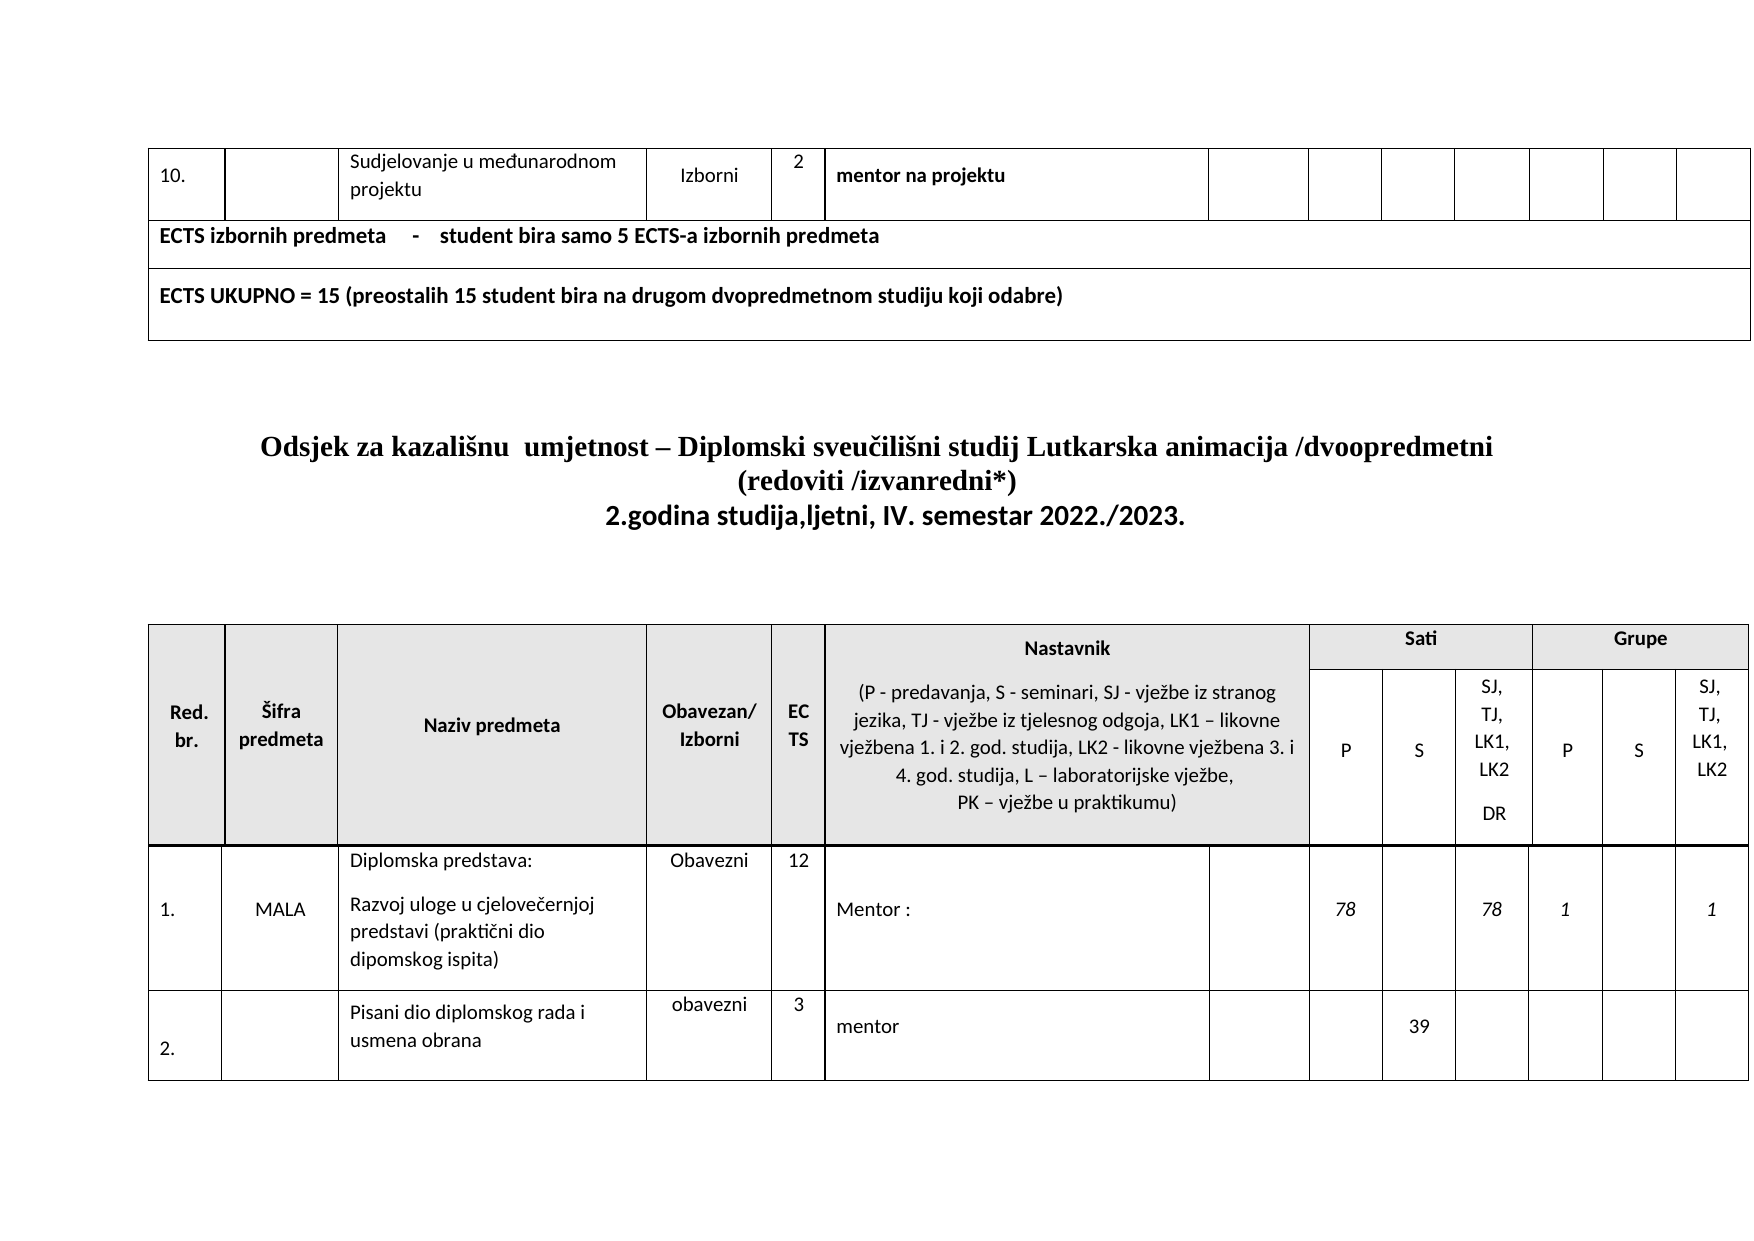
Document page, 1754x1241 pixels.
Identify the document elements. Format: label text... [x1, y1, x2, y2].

table_header Nastavnik (P - predavanja, S - seminari, SJ - vježbe iz stranog jezika, TJ - vježbe iz tjelesnog odgoja, LK1 – likovne vježbena 1. i 2. god. studija, LK2 - likovne vježbena 3. i 4. god. studija, L – laboratorijske vježbe, PK – vježbe u praktikumu) [826, 625, 1309, 844]
table_cell Pisani dio diplomskog rada i usmena obrana [339, 991, 646, 1079]
table_cell SJ, TJ, LK1, LK2 [1676, 670, 1748, 844]
table_cell [1382, 149, 1454, 220]
table_cell [222, 991, 338, 1079]
table_cell 2. [149, 991, 221, 1079]
table_header Red. br. [149, 625, 224, 844]
table_cell Izborni [647, 149, 771, 220]
table_cell 12 [772, 847, 824, 990]
table_cell P [1533, 670, 1602, 844]
table_cell 78 [1456, 847, 1528, 990]
table_cell 78 [1310, 847, 1382, 990]
table_cell [226, 149, 338, 220]
table_cell 39 [1383, 991, 1455, 1079]
table_cell ECTS UKUPNO = 15 (preostalih 15 student bira na drugom dvopredmetnom studiju koji odabre) [149, 269, 1750, 340]
table_cell [1676, 991, 1748, 1079]
table_cell Obavezni [647, 847, 771, 990]
table_cell [1310, 991, 1382, 1079]
table_header Naziv predmeta [338, 625, 646, 844]
table_cell Mentor : [826, 847, 1209, 990]
table_cell 1 [1676, 847, 1748, 990]
table_cell 2 [772, 149, 824, 220]
table_header Grupe [1533, 625, 1748, 669]
table_cell 10. [149, 149, 224, 220]
table_header Šifra predmeta [226, 625, 337, 844]
table_cell [1210, 847, 1309, 990]
table_cell [1530, 149, 1603, 220]
table_cell Sudjelovanje u međunarodnom projektu [339, 149, 646, 220]
table_cell 1 [1529, 847, 1602, 990]
table_cell 1. [149, 847, 221, 990]
table_cell [1455, 149, 1529, 220]
table_cell [1456, 991, 1528, 1079]
table_cell [1383, 847, 1455, 990]
table_cell P [1310, 670, 1382, 844]
table_header ECTS [772, 625, 824, 844]
table_cell [1603, 991, 1675, 1079]
table_cell mentor na projektu [826, 149, 1208, 220]
table_header Obavezan/ Izborni [647, 625, 771, 844]
table_cell [1604, 149, 1676, 220]
table_cell [1677, 149, 1750, 220]
table_cell MALA [222, 847, 338, 990]
table_cell mentor [826, 991, 1209, 1079]
table_cell S [1383, 670, 1455, 844]
text (redoviti /izvanredni*) [148, 463, 1606, 497]
table_cell Diplomska predstava: Razvoj uloge u cjelovečernjoj predstavi (praktični dio dipomskog ispita) [339, 847, 646, 990]
table_header Sati [1310, 625, 1532, 669]
table_cell [1209, 149, 1308, 220]
table_cell S [1603, 670, 1675, 844]
table_cell 3 [772, 991, 824, 1079]
table_cell [1603, 847, 1675, 990]
text 2.godina studija,ljetni, IV. semestar 2022./2023. [185, 497, 1606, 532]
table_cell SJ, TJ, LK1, LK2 DR [1456, 670, 1532, 844]
table_cell [1529, 991, 1602, 1079]
table_cell [1309, 149, 1381, 220]
table_cell [1210, 991, 1309, 1079]
table_cell ECTS izbornih predmeta - student bira samo 5 ECTS-a izbornih predmeta [149, 221, 1750, 268]
text Odsjek za kazališnu umjetnost – Diplomski sveučilišni studij Lutkarska animacija /dvoopredmetni [148, 429, 1606, 463]
table_cell obavezni [647, 991, 771, 1079]
